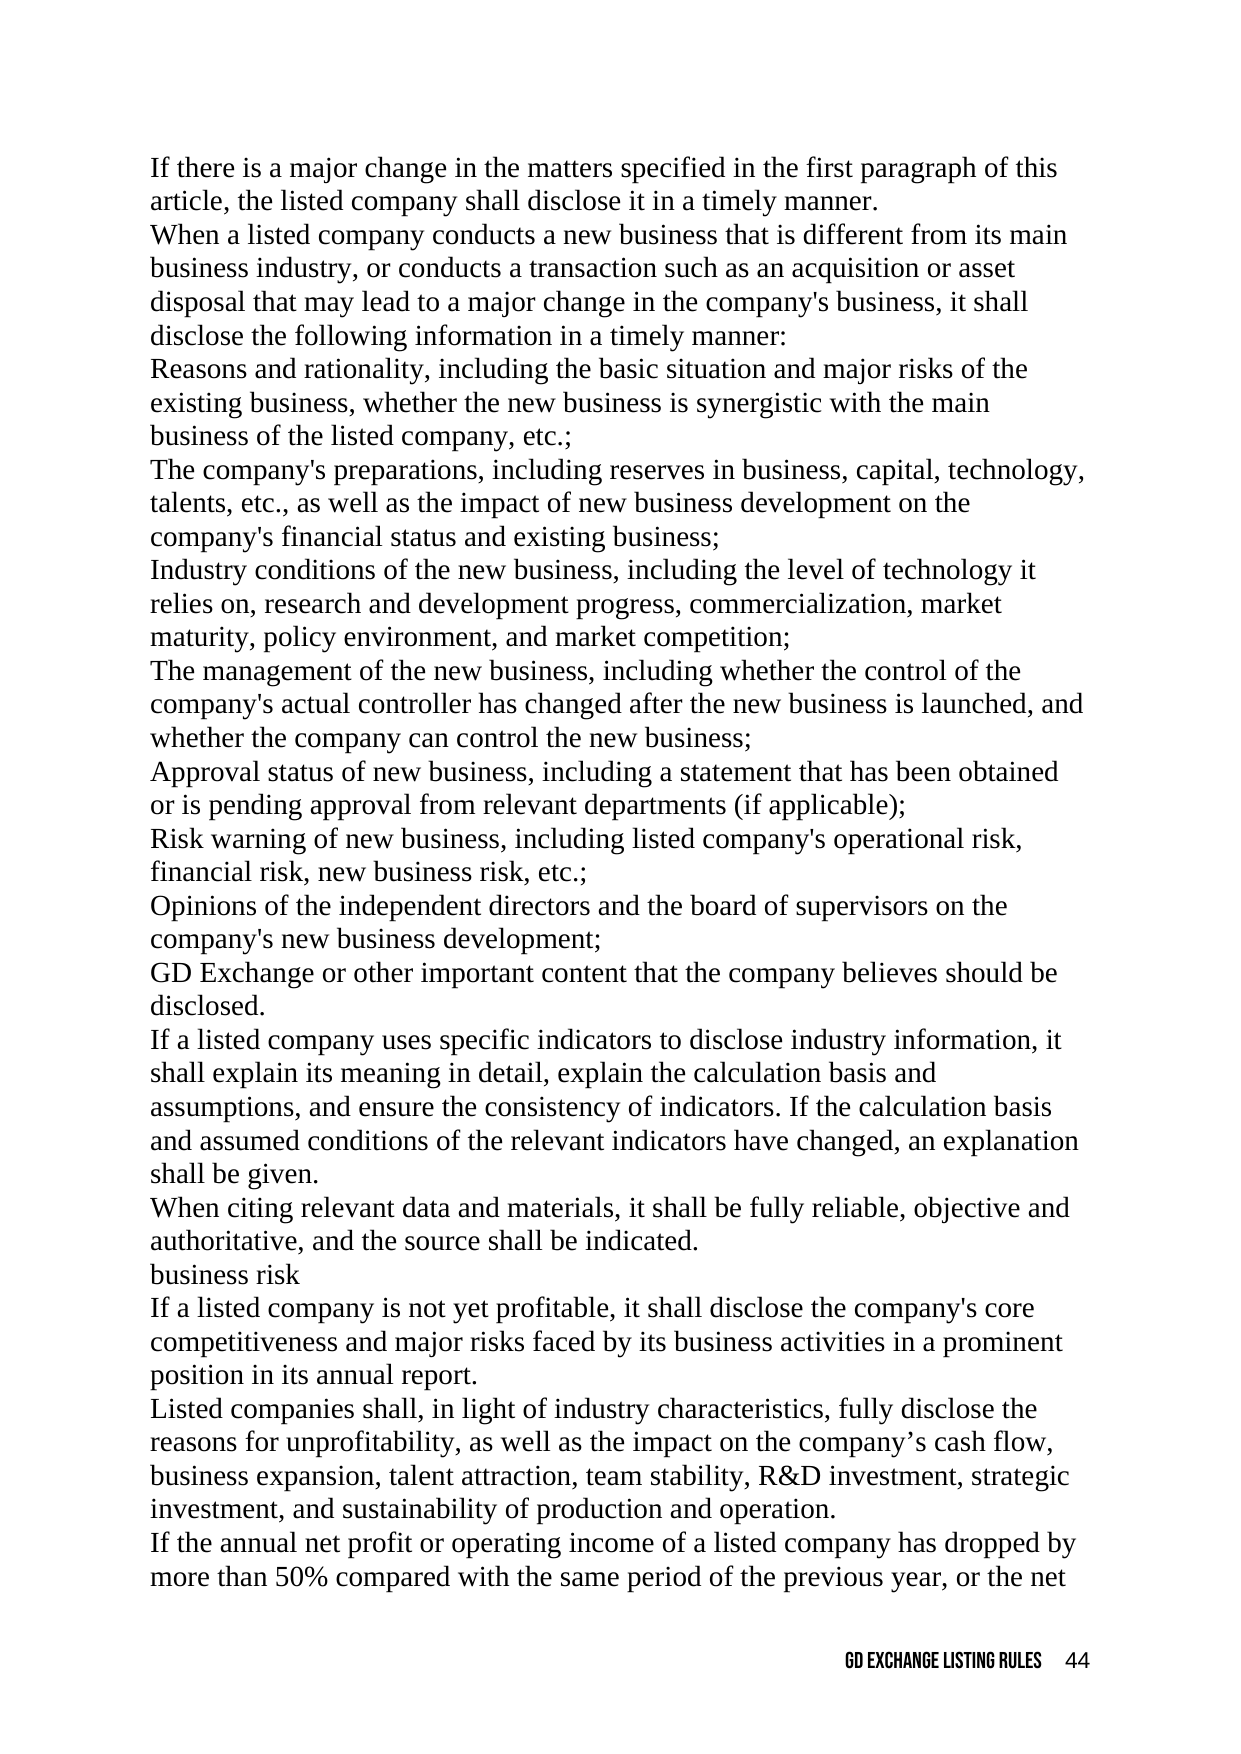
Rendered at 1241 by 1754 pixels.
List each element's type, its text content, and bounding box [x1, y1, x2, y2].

text Opinions of the independent directors and the board of supervisors on the company's new business development; [150, 888, 1090, 955]
text Risk warning of new business, including listed company's operational risk, financial risk, new business risk, etc.; [150, 821, 1090, 888]
text business risk [150, 1257, 1090, 1290]
text Reasons and rationality, including the basic situation and major risks of the existing business, whether the new business is synergistic with the main business of the listed company, etc.; [150, 351, 1090, 452]
text If a listed company uses specific indicators to disclose industry information, it shall explain its meaning in detail, explain the calculation basis and assumptions, and ensure the consistency of indicators. If the calculation basis and assumed conditions of the relevant indicators have changed, an explanation shall be given. [150, 1022, 1090, 1190]
text The company's preparations, including reserves in business, capital, technology, talents, etc., as well as the impact of new business development on the company's financial status and existing business; [150, 452, 1090, 552]
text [150, 1525, 1090, 1592]
text GD Exchange or other important content that the company believes should be disclosed. [150, 955, 1090, 1022]
text Industry conditions of the new business, including the level of technology it relies on, research and development progress, commercialization, market maturity, policy environment, and market competition; [150, 552, 1090, 653]
text Approval status of new business, including a statement that has been obtained or is pending approval from relevant departments (if applicable); [150, 754, 1090, 821]
text Listed companies shall, in light of industry characteristics, fully disclose the reasons for unprofitability, as well as the impact on the company’s cash flow, business expansion, talent attraction, team stability, R&D investment, strategic investment, and sustainability of production and operation. [150, 1391, 1090, 1525]
text When a listed company conducts a new business that is different from its main business industry, or conducts a transaction such as an acquisition or asset disposal that may lead to a major change in the company's business, it shall disclose the following information in a timely manner: [150, 217, 1090, 351]
text If a listed company is not yet profitable, it shall disclose the company's core competitiveness and major risks faced by its business activities in a prominent position in its annual report. [150, 1290, 1090, 1391]
text If there is a major change in the matters specified in the first paragraph of this article, the listed company shall disclose it in a timely manner. [150, 150, 1090, 217]
text When citing relevant data and materials, it shall be fully reliable, objective and authoritative, and the source shall be indicated. [150, 1190, 1090, 1257]
text The management of the new business, including whether the control of the company's actual controller has changed after the new business is launched, and whether the company can control the new business; [150, 653, 1090, 754]
